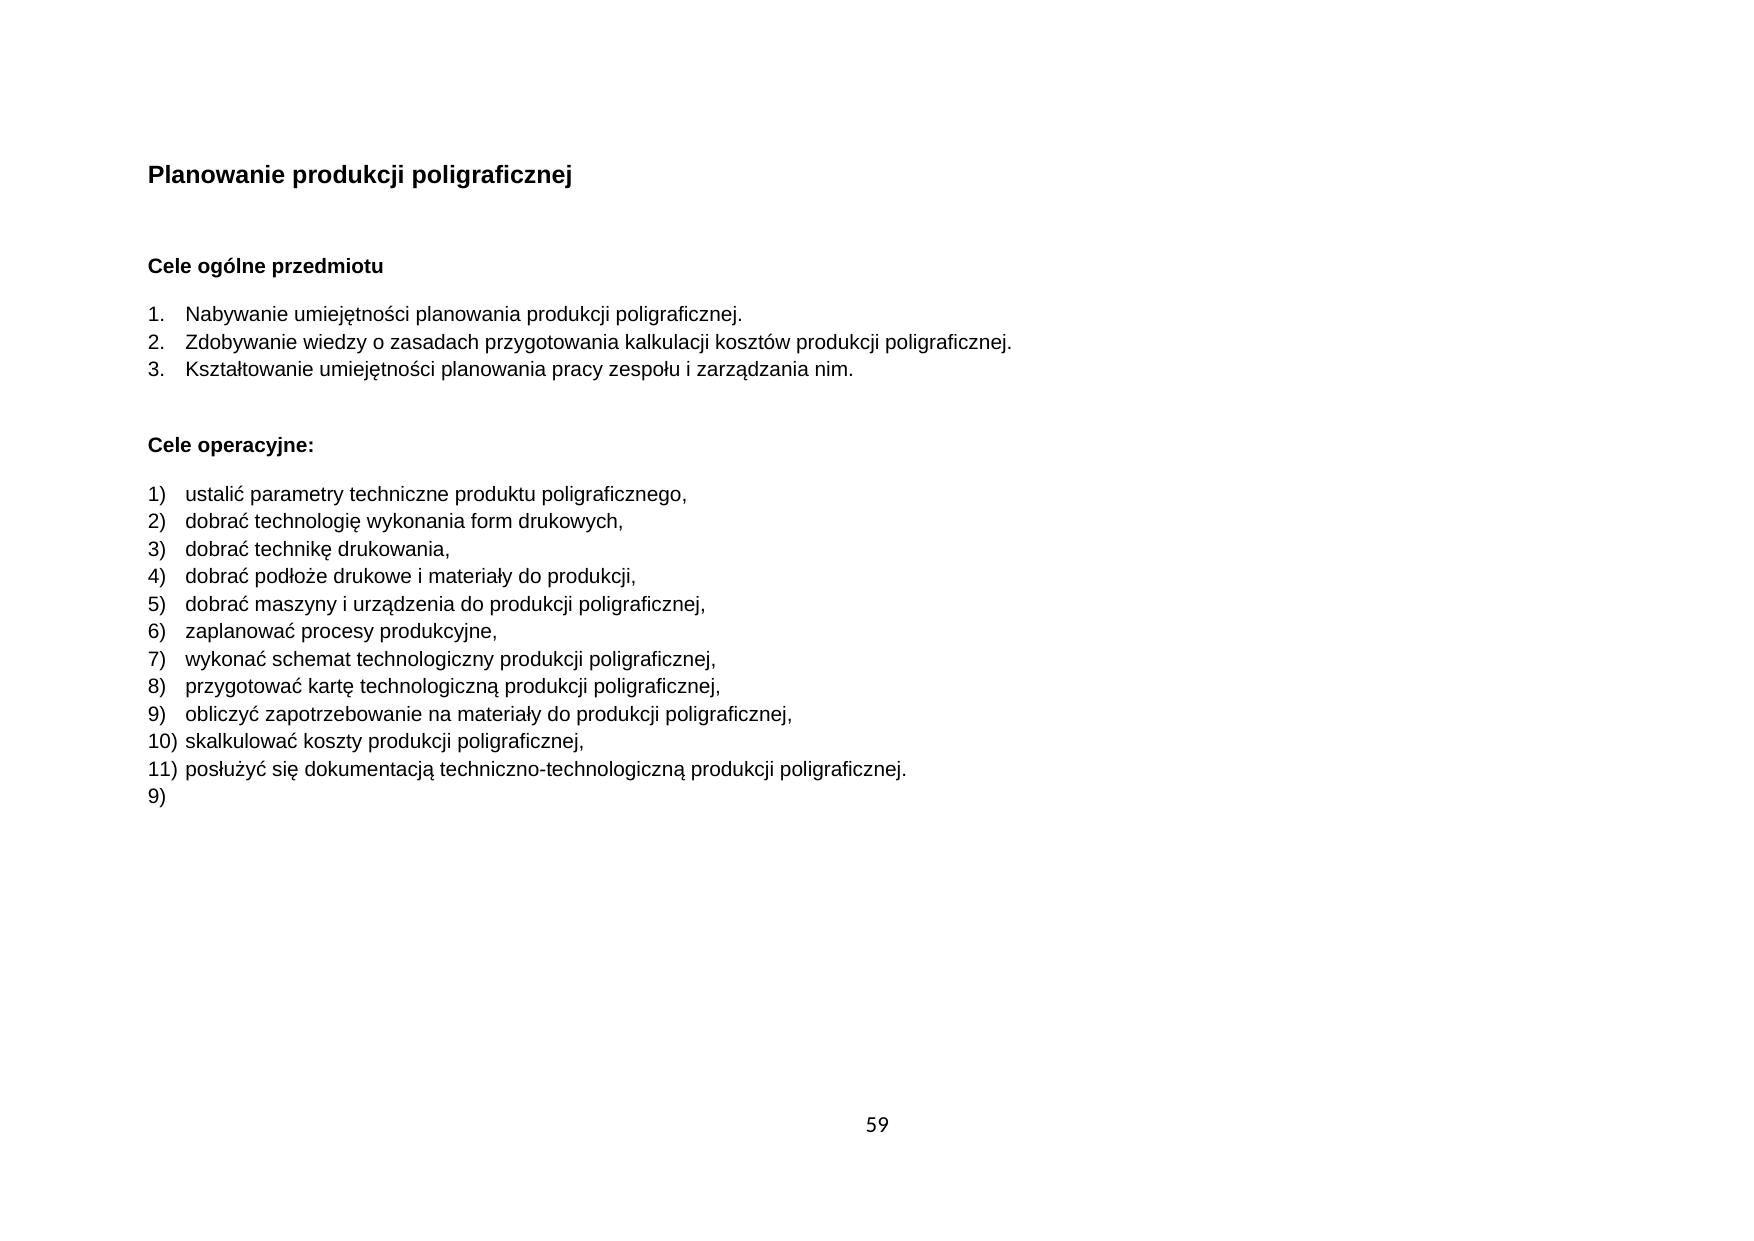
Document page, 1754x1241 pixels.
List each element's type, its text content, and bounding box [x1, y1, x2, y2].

list posłużyć się dokumentacją techniczno-technologiczną produkcji poligraficznej. [148, 756, 1606, 780]
list dobrać podłoże drukowe i materiały do produkcji, [148, 564, 1606, 588]
list Nabywanie umiejętności planowania produkcji poligraficznej. [148, 302, 1606, 326]
list dobrać maszyny i urządzenia do produkcji poligraficznej, [148, 591, 1606, 615]
list Zdobywanie wiedzy o zasadach przygotowania kalkulacji kosztów produkcji poligraficznej. [148, 330, 1606, 354]
text Cele ogólne przedmiotu [148, 254, 1606, 278]
list dobrać technikę drukowania, [148, 536, 1606, 560]
list przygotować kartę technologiczną produkcji poligraficznej, [148, 674, 1606, 698]
list skalkulować koszty produkcji poligraficznej, [148, 729, 1606, 753]
text Cele operacyjne: [148, 433, 1606, 457]
list wykonać schemat technologiczny produkcji poligraficznej, [148, 646, 1606, 670]
list dobrać technologię wykonania form drukowych, [148, 509, 1606, 533]
list zaplanować procesy produkcyjne, [148, 619, 1606, 643]
subtitle Planowanie produkcji poligraficznej [148, 160, 1606, 189]
list Kształtowanie umiejętności planowania pracy zespołu i zarządzania nim. [148, 357, 1606, 381]
list ustalić parametry techniczne produktu poligraficznego, [148, 481, 1606, 505]
list obliczyć zapotrzebowanie na materiały do produkcji poligraficznej, [148, 701, 1606, 725]
